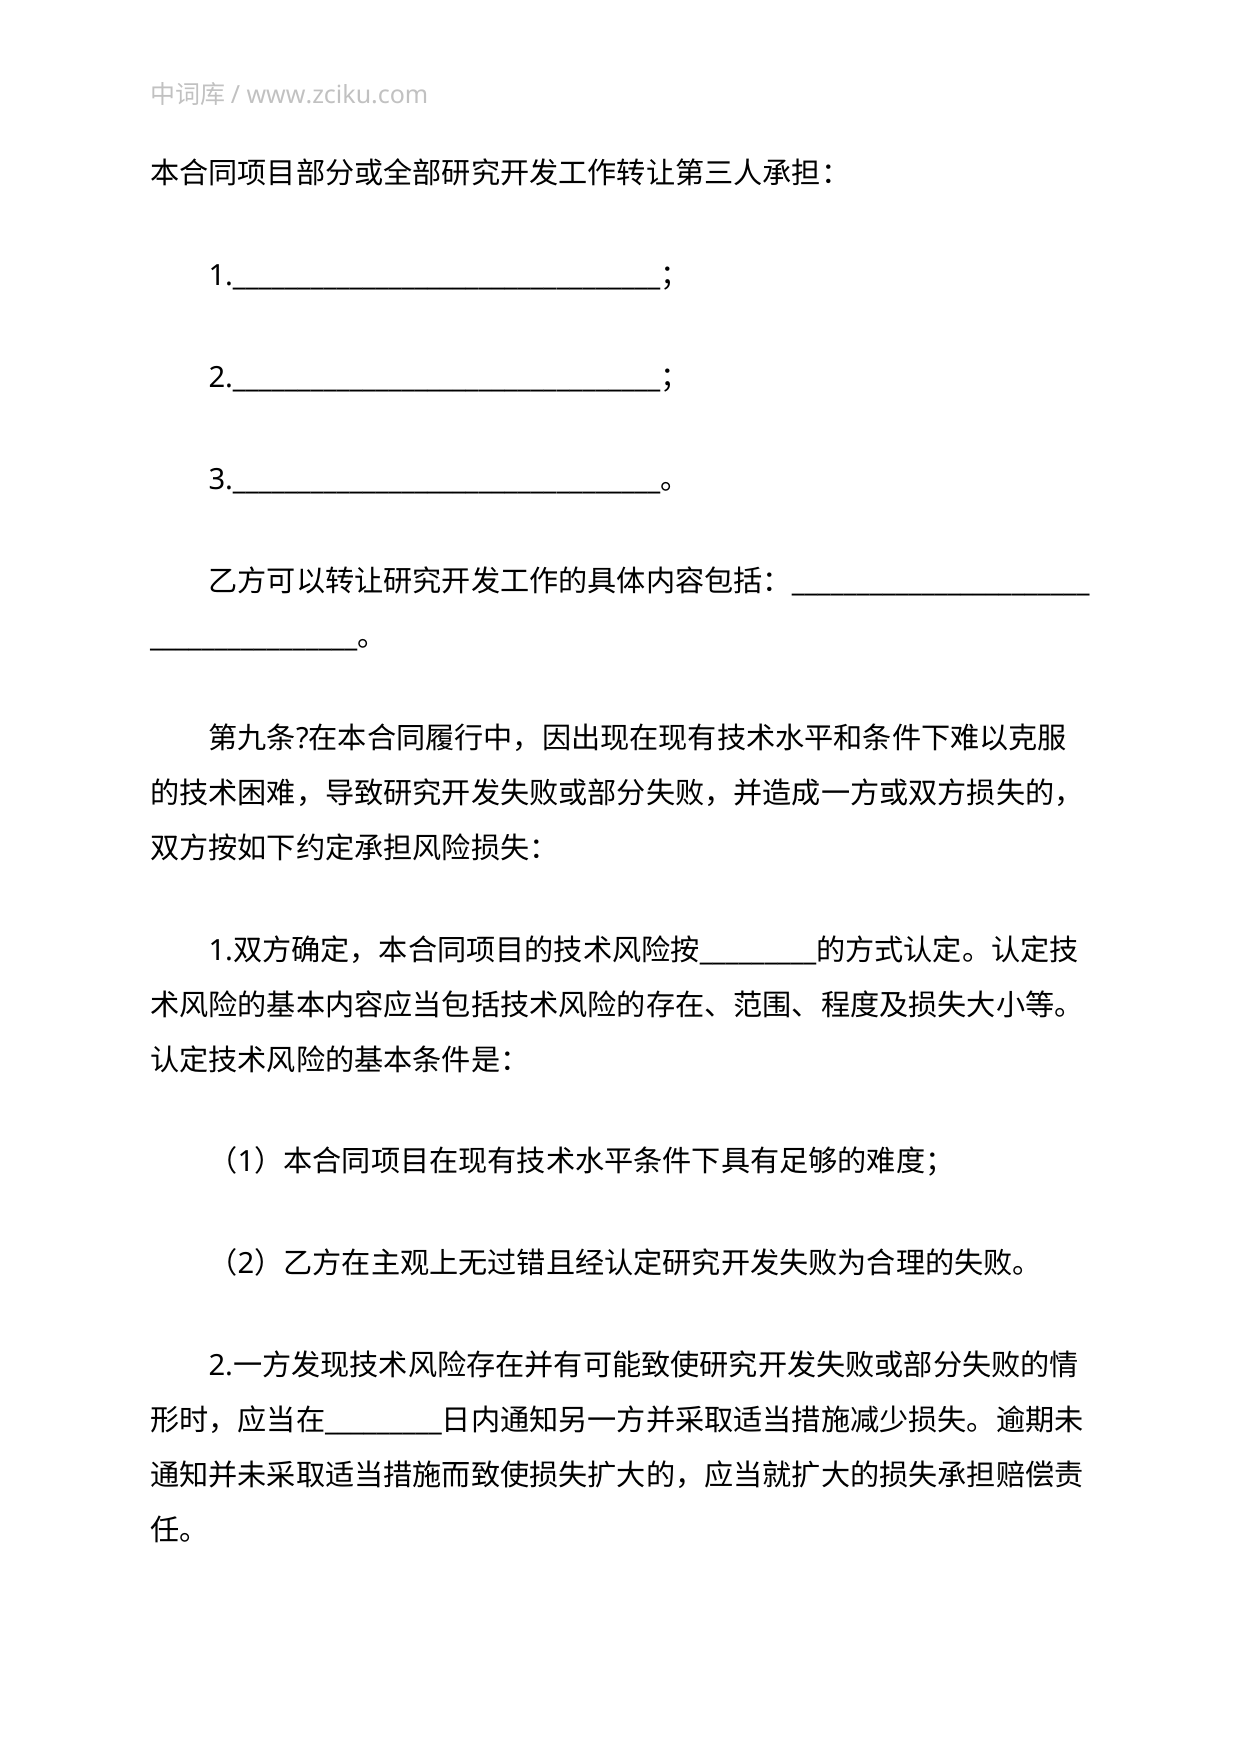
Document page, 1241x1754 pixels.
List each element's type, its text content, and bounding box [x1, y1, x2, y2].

text （2）乙方在主观上无过错且经认定研究开发失败为合理的失败。 [150, 1240, 1090, 1282]
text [150, 150, 1090, 192]
text 1._________________________________； [150, 252, 1090, 294]
text 2._________________________________； [150, 354, 1090, 396]
text 乙方可以转让研究开发工作的具体内容包括：_______________________________________。 [150, 558, 1090, 655]
text （1）本合同项目在现有技术水平条件下具有足够的难度； [150, 1138, 1090, 1180]
text 1.双方确定，本合同项目的技术风险按_________的方式认定。认定技术风险的基本内容应当包括技术风险的存在、范围、程度及损失大小等。认定技术风险的基本条件是： [150, 926, 1090, 1078]
text 3._________________________________。 [150, 456, 1090, 498]
text 2.一方发现技术风险存在并有可能致使研究开发失败或部分失败的情形时，应当在_________日内通知另一方并采取适当措施减少损失。逾期未通知并未采取适当措施而致使损失扩大的，应当就扩大的损失承担赔偿责任。 [150, 1342, 1090, 1549]
text 第九条?在本合同履行中，因出现在现有技术水平和条件下难以克服的技术困难，导致研究开发失败或部分失败，并造成一方或双方损失的，双方按如下约定承担风险损失： [150, 715, 1090, 867]
